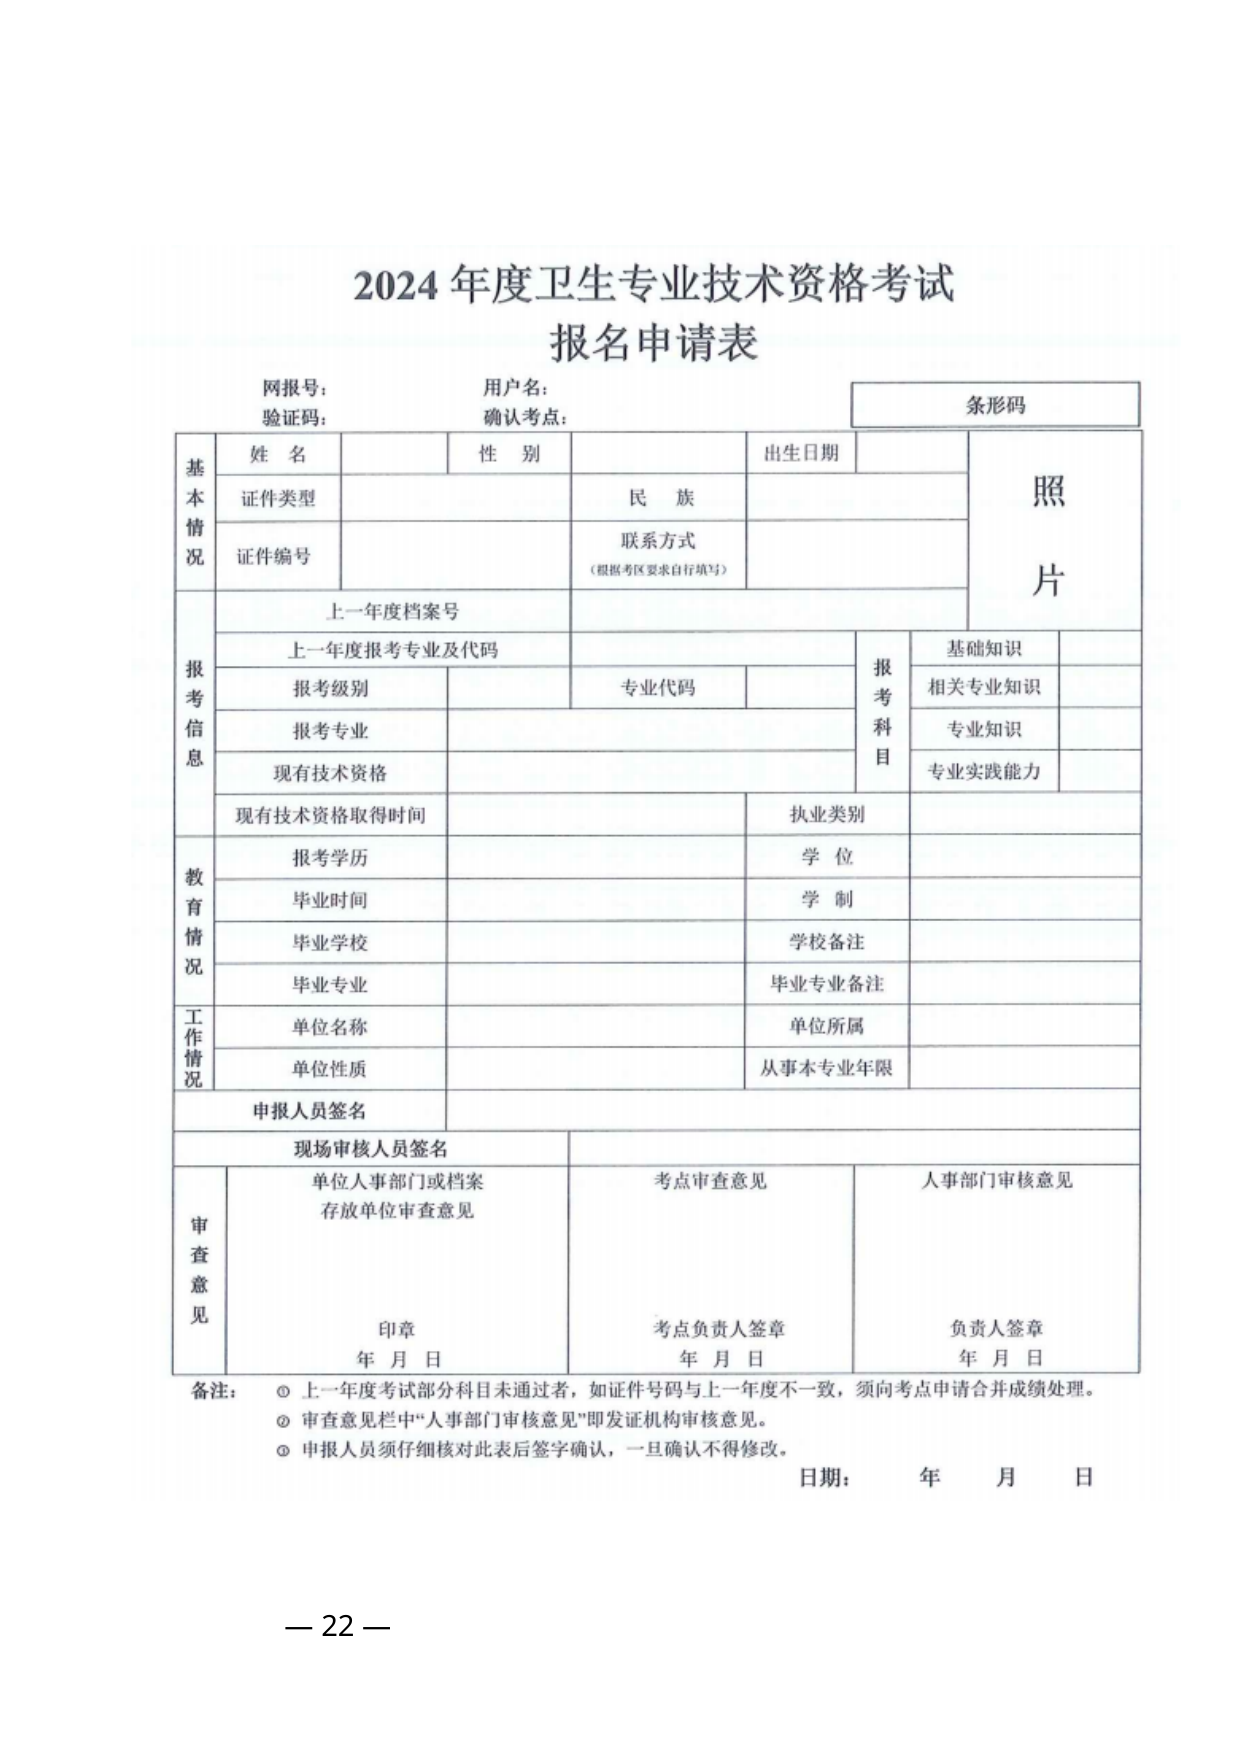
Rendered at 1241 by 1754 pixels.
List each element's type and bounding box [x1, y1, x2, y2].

picture [131, 245, 1181, 1501]
